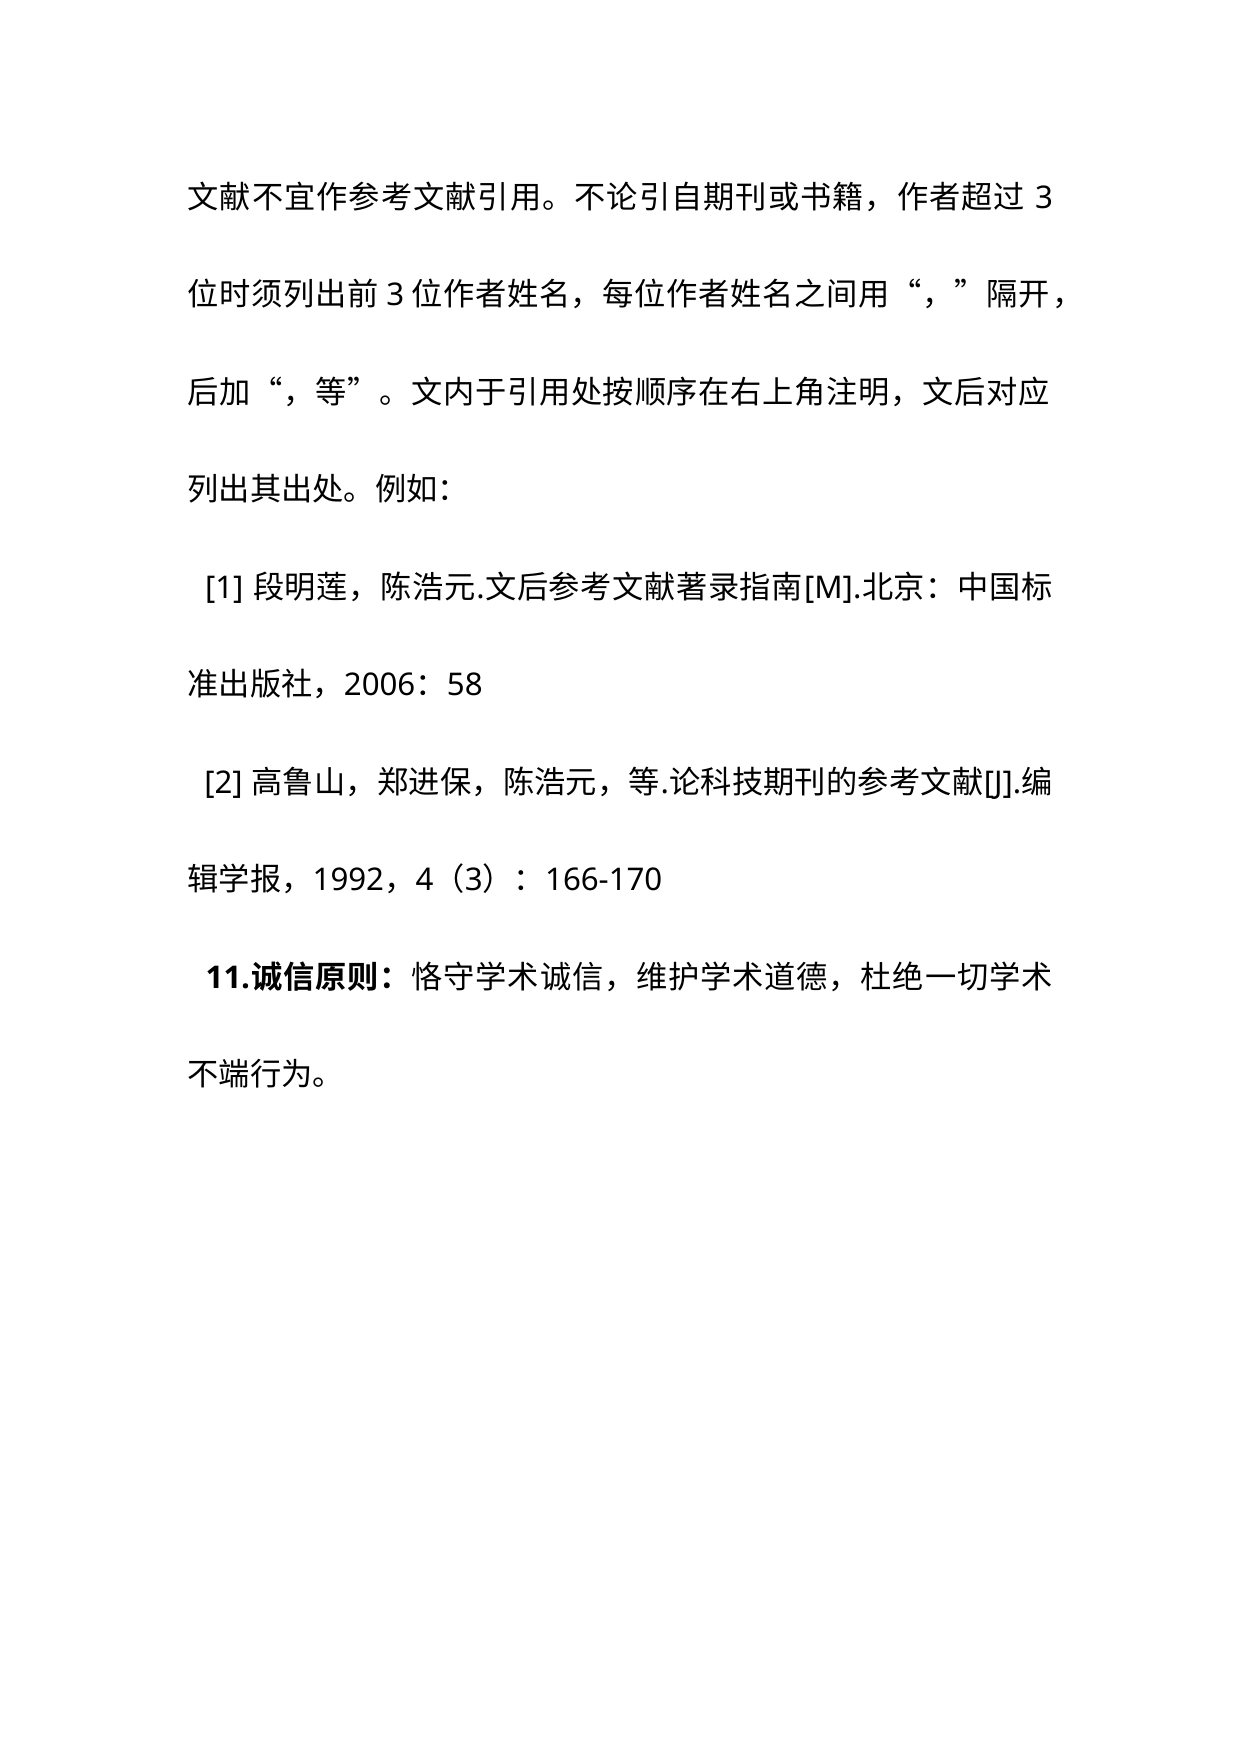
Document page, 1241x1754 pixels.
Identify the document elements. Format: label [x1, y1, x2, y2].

text [187, 162, 1053, 1104]
